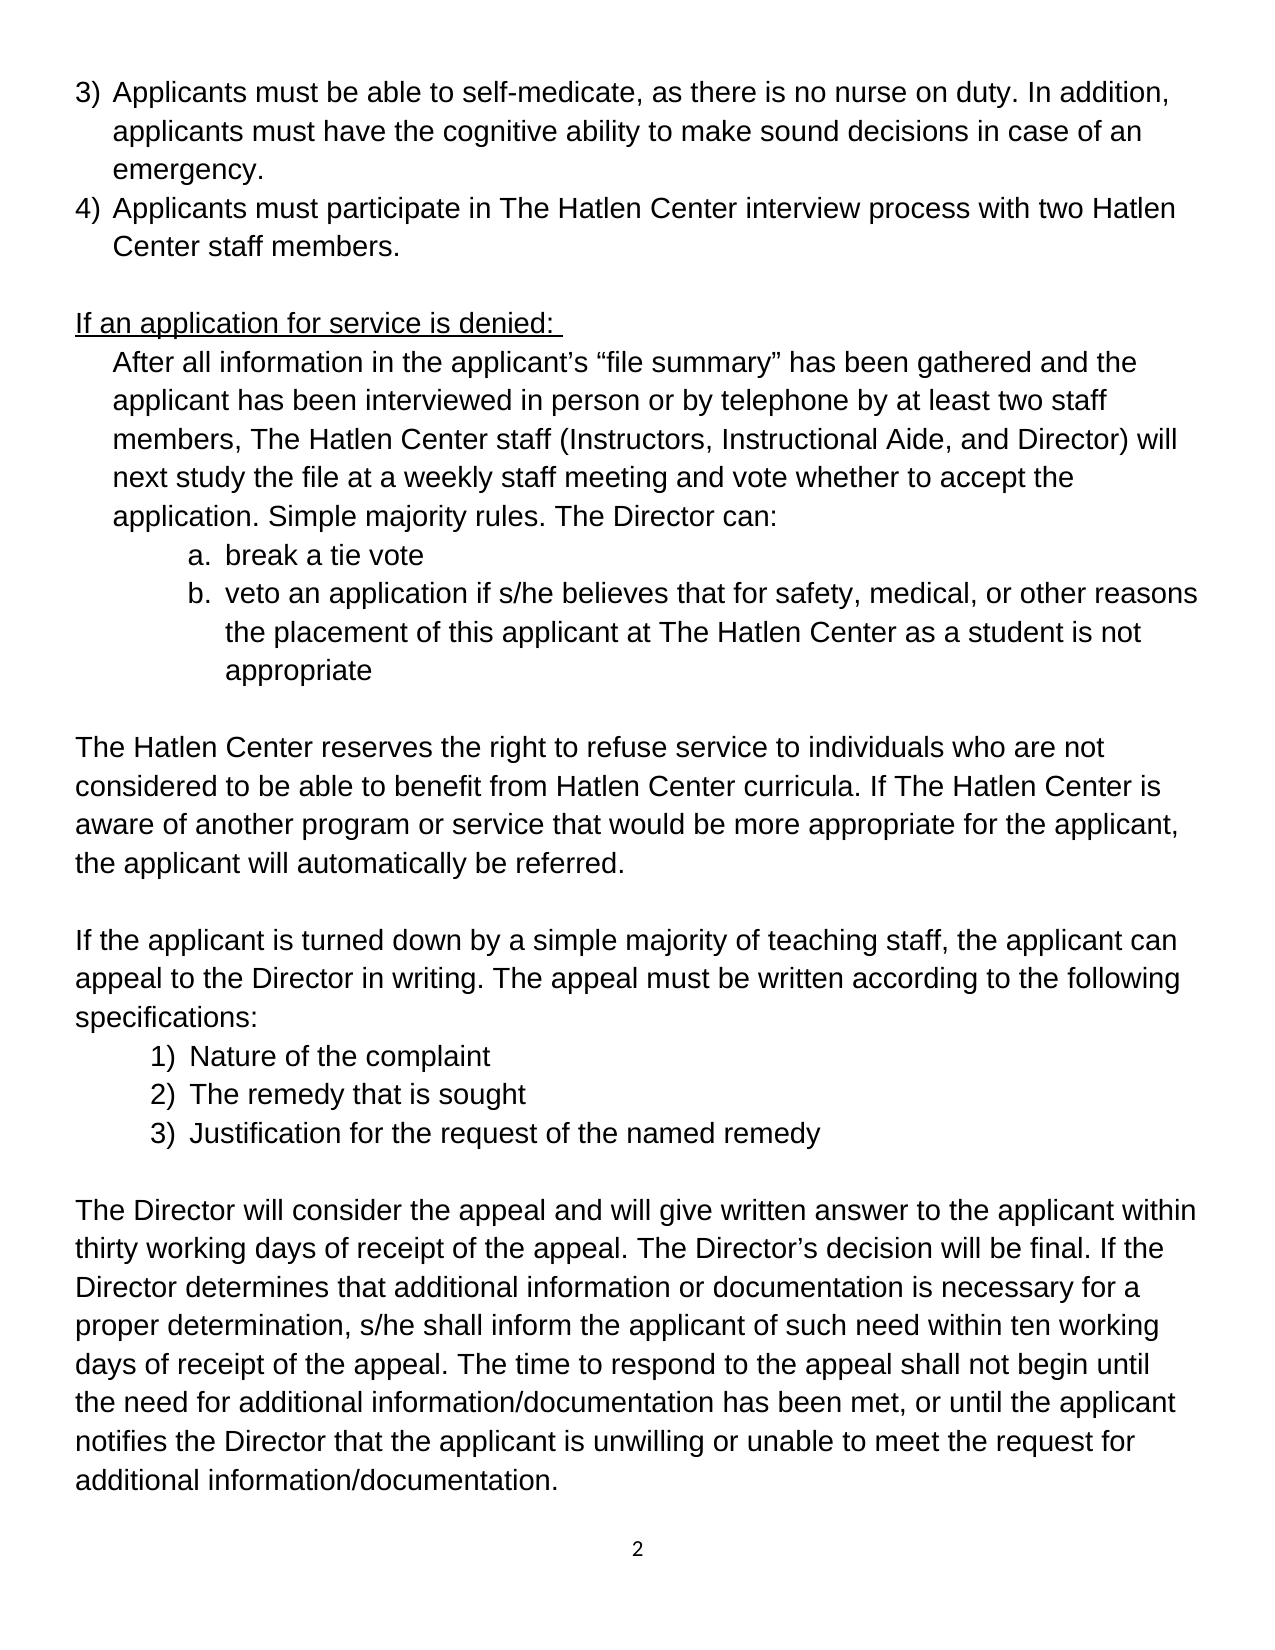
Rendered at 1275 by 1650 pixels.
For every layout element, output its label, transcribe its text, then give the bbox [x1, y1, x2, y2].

list The remedy that is sought [150, 1077, 1200, 1111]
text The Hatlen Center reserves the right to refuse service to individuals who are not considered to be able to benefit from Hatlen Center curricula. If The Hatlen Center is aware of another program or service that would be more appropriate for the applicant, the applicant will automatically be referred. [75, 730, 1200, 879]
list Applicants must participate in The Hatlen Center interview process with two Hatlen Center staff members. [75, 191, 1200, 263]
list break a tie vote [187, 537, 1200, 571]
text After all information in the applicant’s “file summary” has been gathered and the applicant has been interviewed in person or by telephone by at least two staff members, The Hatlen Center staff (Instructors, Instructional Aide, and Director) will next study the file at a weekly staff meeting and vote whether to accept the application. Simple majority rules. The Director can: [112, 345, 1200, 532]
list Applicants must be able to self-medicate, as there is no nurse on duty. In addition, applicants must have the cognitive ability to make sound decisions in case of an emergency. [75, 75, 1200, 186]
list Justification for the request of the named remedy [150, 1116, 1200, 1149]
list Nature of the complaint [150, 1038, 1200, 1072]
text The Director will consider the appeal and will give written answer to the applicant within thirty working days of receipt of the appeal. The Director’s decision will be final. If the Director determines that additional information or documentation is necessary for a proper determination, s/he shall inform the applicant of such need within ten working days of receipt of the appeal. The time to respond to the appeal shall not begin until the need for additional information/documentation has been met, or until the applicant notifies the Director that the applicant is unwilling or unable to meet the request for additional information/documentation. [75, 1193, 1200, 1496]
text If an application for service is denied: [75, 268, 1200, 340]
list veto an application if s/he believes that for safety, medical, or other reasons the placement of this applicant at The Hatlen Center as a student is not appropriate [187, 576, 1200, 687]
text If the applicant is turned down by a simple majority of teaching staff, the applicant can appeal to the Director in writing. The appeal must be written according to the following specifications: [75, 923, 1200, 1033]
